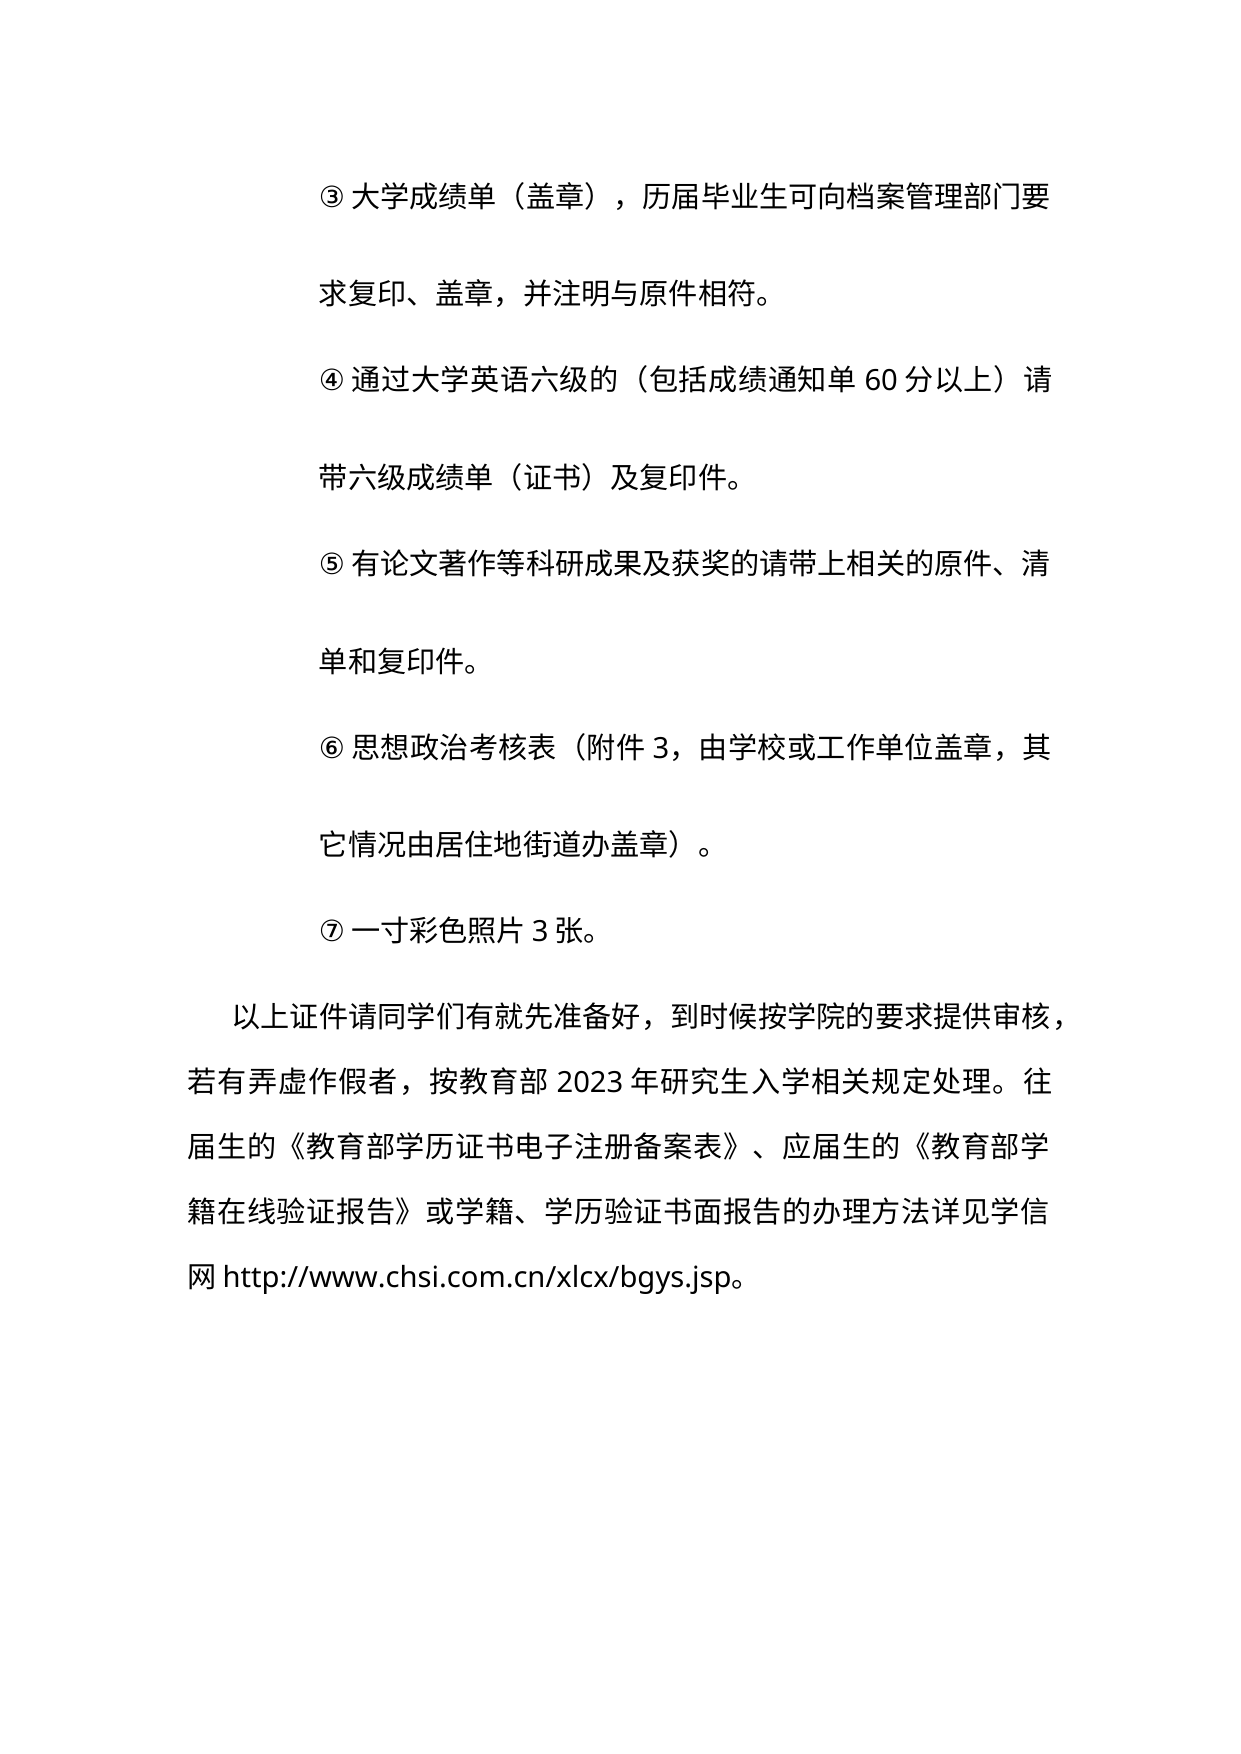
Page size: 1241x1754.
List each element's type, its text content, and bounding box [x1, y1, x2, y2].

text ③大学成绩单（盖章），历届毕业生可向档案管理部门要求复印、盖章，并注明与原件相符。 [319, 162, 1053, 324]
text ⑦一寸彩色照片3张。 [319, 897, 1053, 962]
text ⑤有论文著作等科研成果及获奖的请带上相关的原件、清单和复印件。 [319, 529, 1053, 692]
text 以上证件请同学们有就先准备好，到时候按学院的要求提供审核，若有弄虚作假者，按教育部2023年研究生入学相关规定处理。往届生的《教育部学历证书电子注册备案表》、应届生的《教育部学籍在线验证报告》或学籍、学历验证书面报告的办理方法详见学信网http://www.chsi.com.cn/xlcx/bgys.jsp。 [187, 983, 1053, 1308]
text ⑥思想政治考核表（附件3，由学校或工作单位盖章，其它情况由居住地街道办盖章）。 [319, 713, 1053, 875]
text ④通过大学英语六级的（包括成绩通知单60分以上）请带六级成绩单（证书）及复印件。 [319, 346, 1053, 508]
